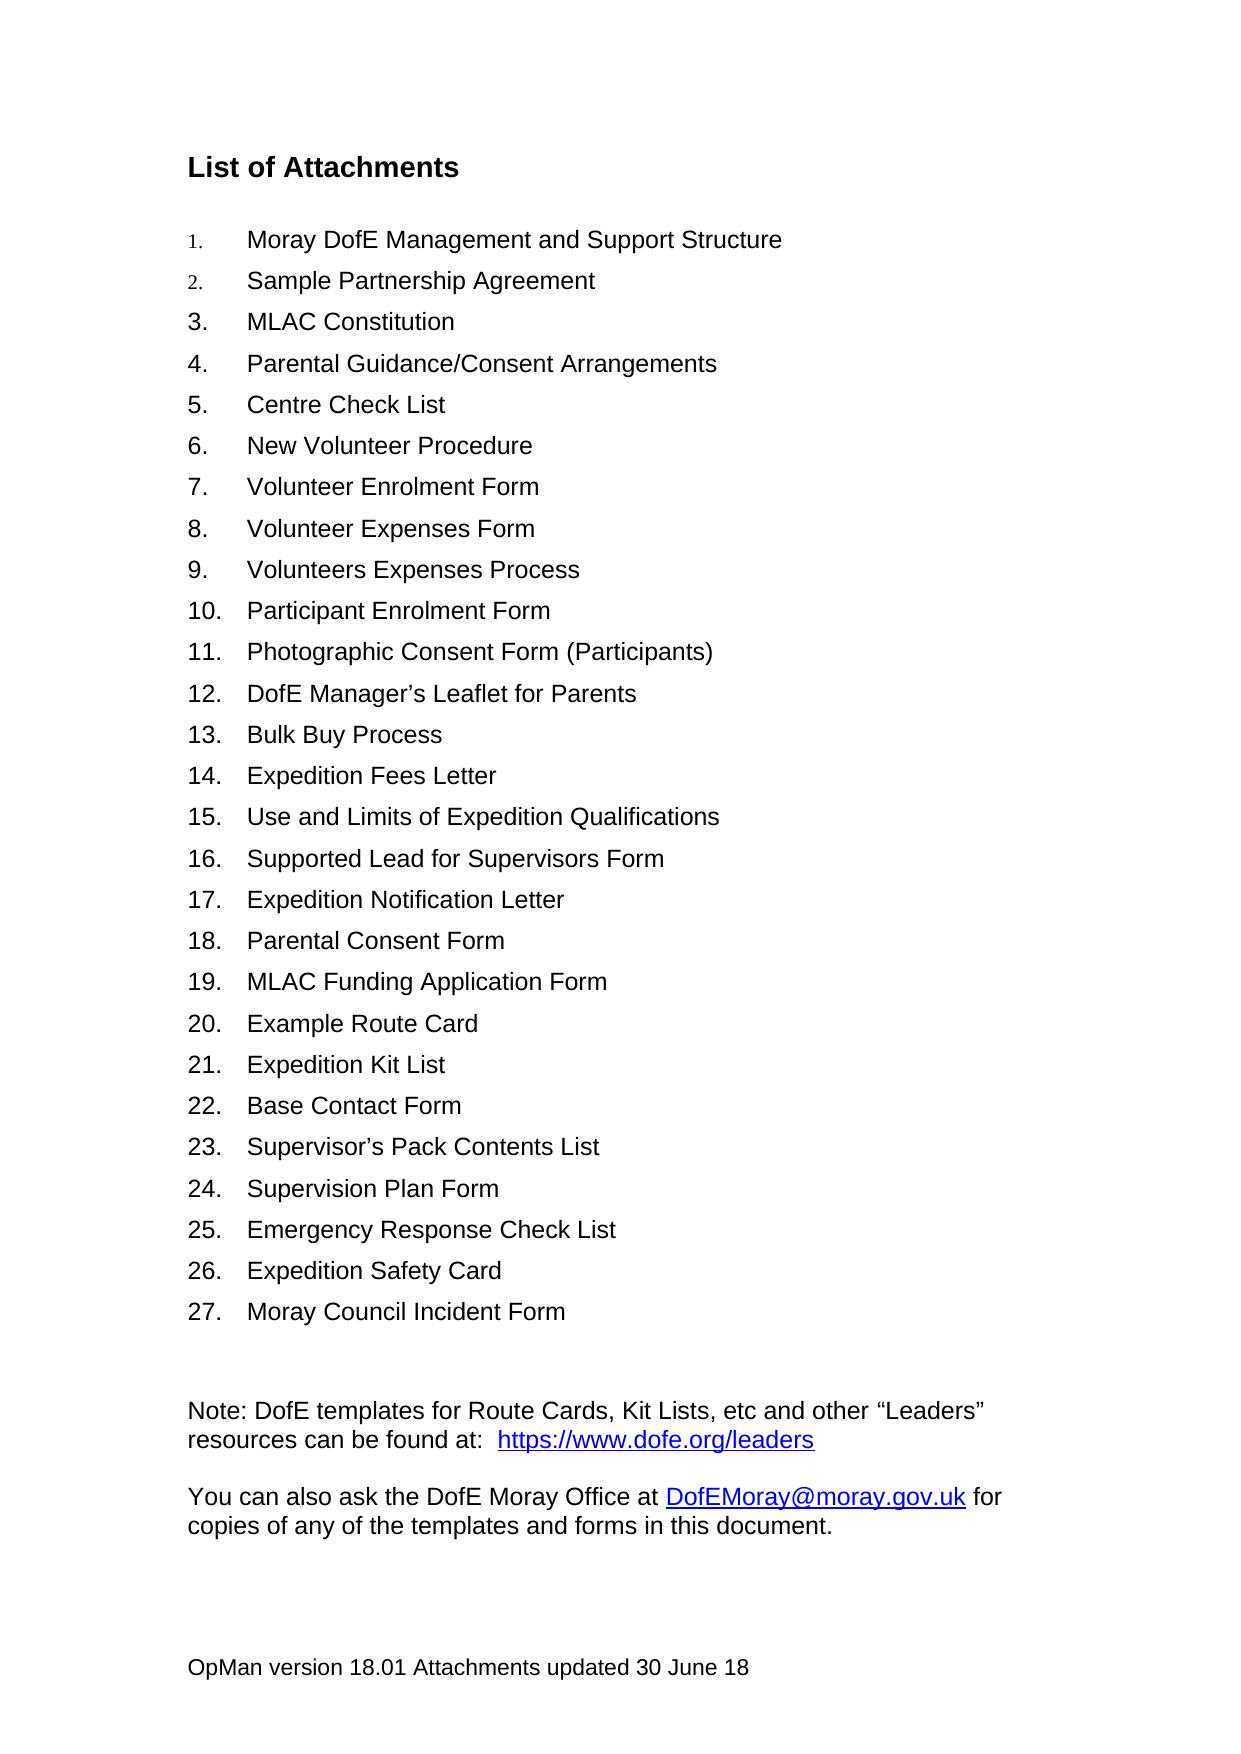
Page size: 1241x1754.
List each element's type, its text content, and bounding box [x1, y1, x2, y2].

subtitle Moray DofE Management and Support Structure [187, 225, 1053, 253]
subtitle Expedition Safety Card [187, 1256, 1053, 1285]
subtitle New Volunteer Procedure [187, 431, 1053, 460]
subtitle Parental Guidance/Consent Arrangements [187, 348, 1053, 377]
subtitle Bulk Buy Process [187, 720, 1053, 748]
subtitle DofE Manager’s Leaflet for Parents [187, 678, 1053, 707]
subtitle Base Contact Form [187, 1091, 1053, 1120]
list MLAC Funding Application Form [187, 967, 1053, 996]
subtitle Expedition Fees Letter [187, 761, 1053, 790]
subtitle Centre Check List [187, 390, 1053, 418]
subtitle Volunteer Expenses Form [187, 513, 1053, 542]
subtitle Parental Consent Form [187, 926, 1053, 955]
subtitle Moray Council Incident Form [187, 1297, 1053, 1326]
subtitle Supported Lead for Supervisors Form [187, 843, 1053, 872]
text Note: DofE templates for Route Cards, Kit Lists, etc and other “Leaders” resources can be found at: https://www.dofe.org/leaders [187, 1396, 1053, 1453]
text You can also ask the DofE Moray Office at DofEMoray@moray.gov.uk for copies of any of the templates and forms in this document. [187, 1482, 1053, 1540]
subtitle Sample Partnership Agreement [187, 266, 1053, 295]
subtitle List of Attachments [187, 150, 1053, 183]
subtitle Volunteer Enrolment Form [187, 472, 1053, 501]
subtitle Expedition Kit List [187, 1050, 1053, 1078]
subtitle Participant Enrolment Form [187, 596, 1053, 625]
subtitle Use and Limits of Expedition Qualifications [187, 802, 1053, 831]
subtitle Example Route Card [187, 1008, 1053, 1037]
subtitle MLAC Constitution [187, 307, 1053, 336]
subtitle Supervision Plan Form [187, 1173, 1053, 1202]
subtitle Expedition Notification Letter [187, 885, 1053, 913]
subtitle Photographic Consent Form (Participants) [187, 637, 1053, 666]
subtitle Volunteers Expenses Process [187, 555, 1053, 583]
subtitle Supervisor’s Pack Contents List [187, 1132, 1053, 1161]
subtitle Emergency Response Check List [187, 1215, 1053, 1243]
